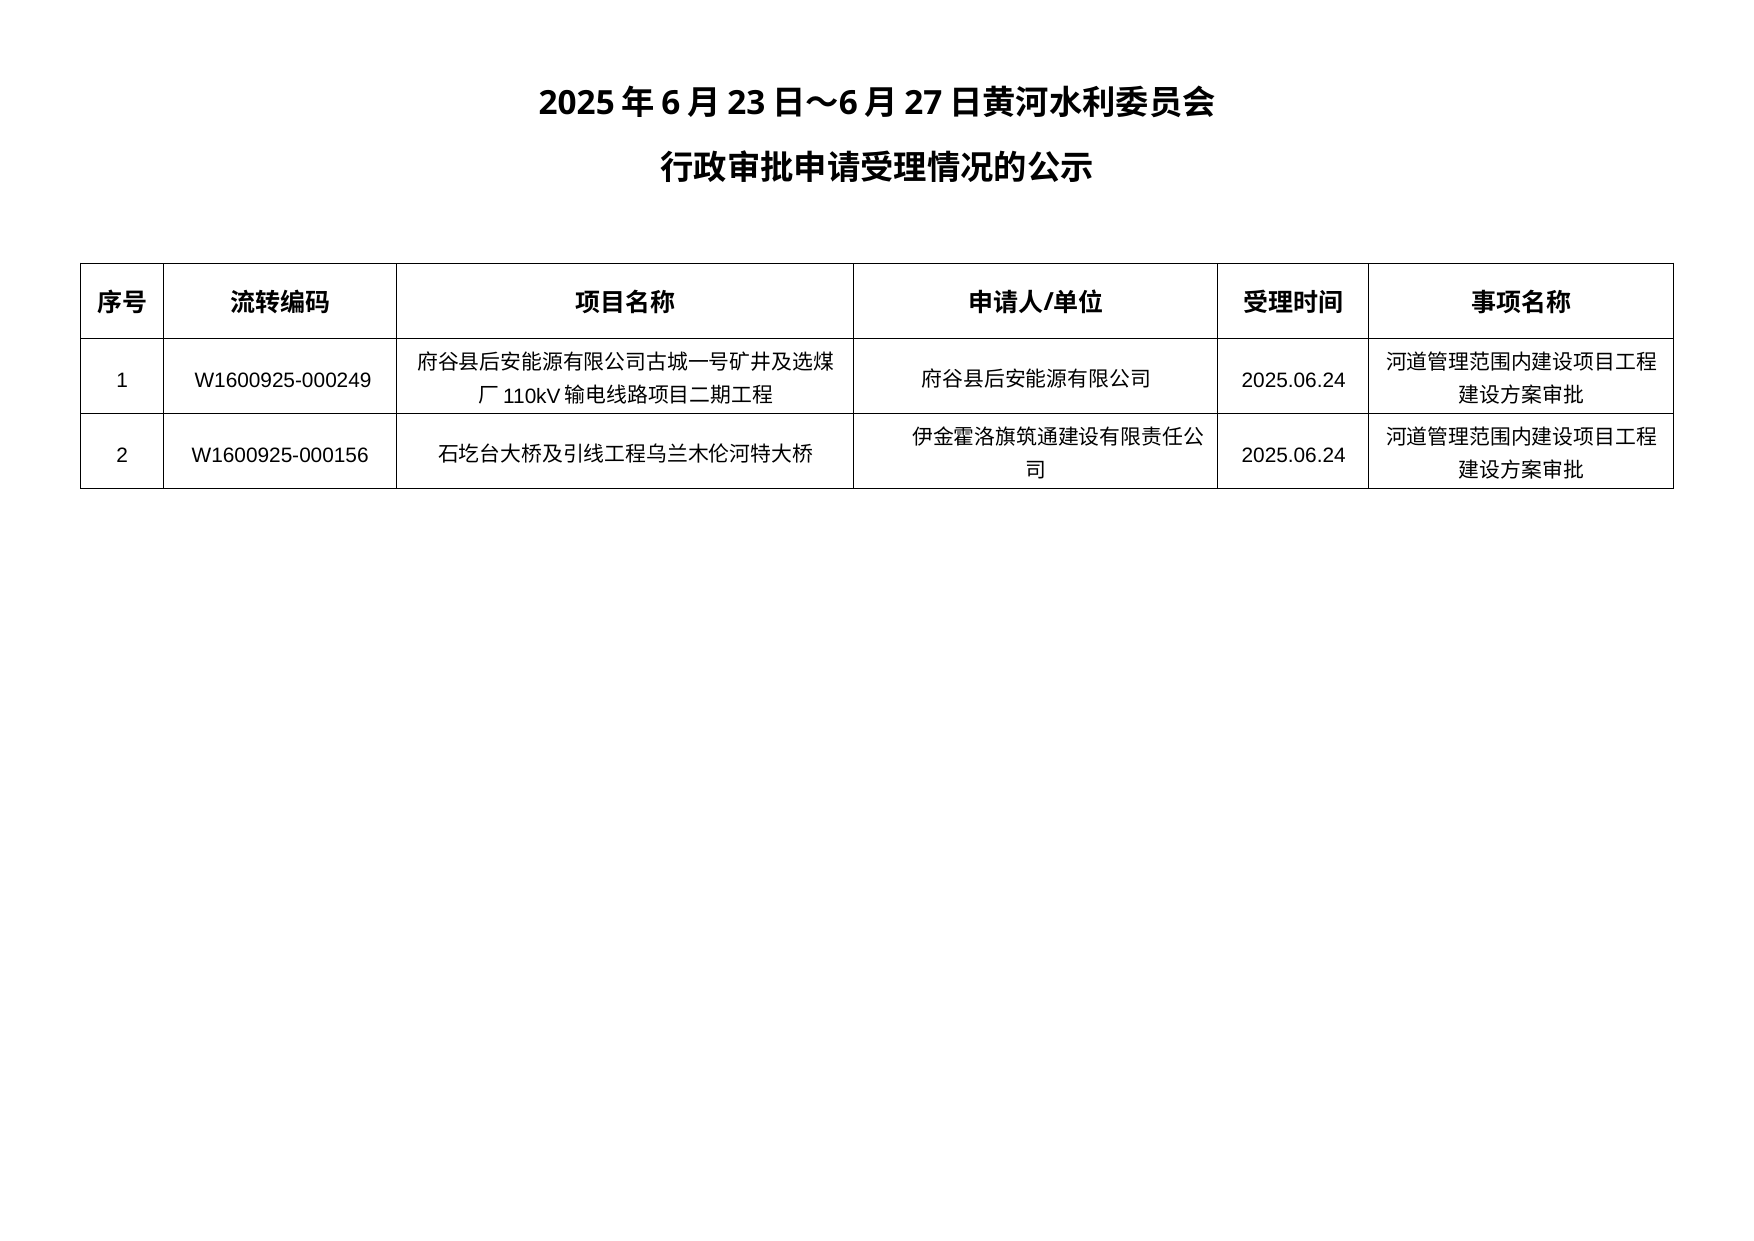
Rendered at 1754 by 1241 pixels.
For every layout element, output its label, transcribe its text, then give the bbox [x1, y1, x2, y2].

table_cell 2025.06.24 [1218, 414, 1368, 488]
table_cell 河道管理范围内建设项目工程建设方案审批 [1369, 339, 1673, 413]
table_cell 1 [81, 339, 163, 413]
table_header 事项名称 [1369, 264, 1673, 338]
table_header 受理时间 [1218, 264, 1368, 338]
table_cell 伊金霍洛旗筑通建设有限责任公司 [854, 414, 1217, 488]
table_cell 府谷县后安能源有限公司古城一号矿井及选煤厂110kV输电线路项目二期工程 [397, 339, 853, 413]
table_cell W1600925-000156 [164, 414, 396, 488]
table_header 申请人/单位 [854, 264, 1217, 338]
table_cell 2 [81, 414, 163, 488]
table_cell 2025.06.24 [1218, 339, 1368, 413]
text 行政审批申请受理情况的公示 [75, 133, 1679, 198]
table_cell W1600925-000249 [164, 339, 396, 413]
text 2025年6月23日～6月27日黄河水利委员会 [75, 68, 1679, 133]
table_cell 河道管理范围内建设项目工程建设方案审批 [1369, 414, 1673, 488]
table_header 流转编码 [164, 264, 396, 338]
table_header 项目名称 [397, 264, 853, 338]
table_header 序号 [81, 264, 163, 338]
table_cell 府谷县后安能源有限公司 [854, 339, 1217, 413]
table_cell 石圪台大桥及引线工程乌兰木伦河特大桥 [397, 414, 853, 488]
